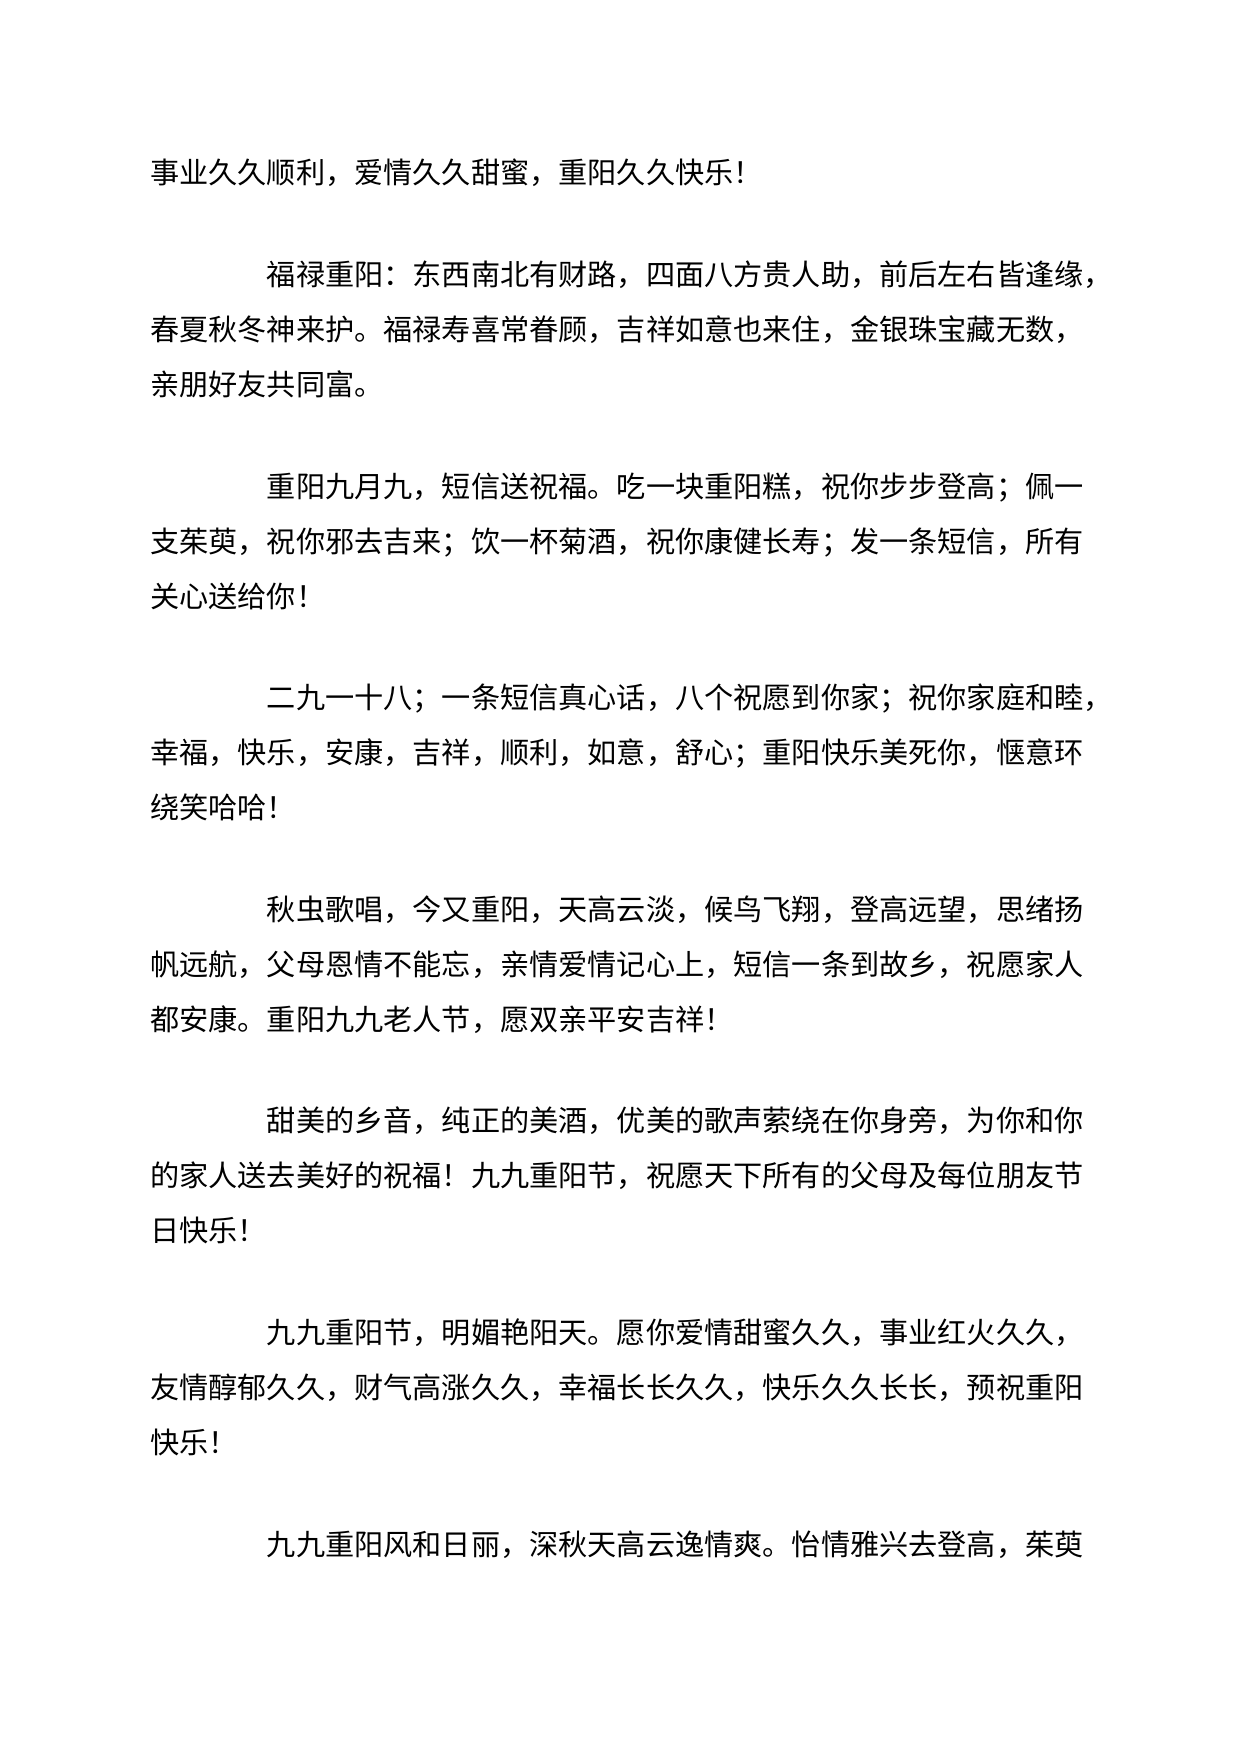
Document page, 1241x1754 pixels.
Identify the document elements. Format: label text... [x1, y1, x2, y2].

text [150, 1521, 1090, 1563]
text 秋虫歌唱，今又重阳，天高云淡，候鸟飞翔，登高远望，思绪扬帆远航，父母恩情不能忘，亲情爱情记心上，短信一条到故乡，祝愿家人都安康。重阳九九老人节，愿双亲平安吉祥！ [150, 886, 1090, 1038]
text 九九重阳节，明媚艳阳天。愿你爱情甜蜜久久，事业红火久久，友情醇郁久久，财气高涨久久，幸福长长久久，快乐久久长长，预祝重阳快乐！ [150, 1309, 1090, 1462]
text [150, 150, 1090, 192]
text 甜美的乡音，纯正的美酒，优美的歌声萦绕在你身旁，为你和你的家人送去美好的祝福！九九重阳节，祝愿天下所有的父母及每位朋友节日快乐！ [150, 1098, 1090, 1250]
text 重阳九月九，短信送祝福。吃一块重阳糕，祝你步步登高；佩一支茱萸，祝你邪去吉来；饮一杯菊酒，祝你康健长寿；发一条短信，所有关心送给你！ [150, 463, 1090, 615]
text 福禄重阳：东西南北有财路，四面八方贵人助，前后左右皆逢缘，春夏秋冬神来护。福禄寿喜常眷顾，吉祥如意也来住，金银珠宝藏无数，亲朋好友共同富。 [150, 252, 1090, 404]
text 二九一十八；一条短信真心话，八个祝愿到你家；祝你家庭和睦，幸福，快乐，安康，吉祥，顺利，如意，舒心；重阳快乐美死你，惬意环绕笑哈哈！ [150, 675, 1090, 827]
